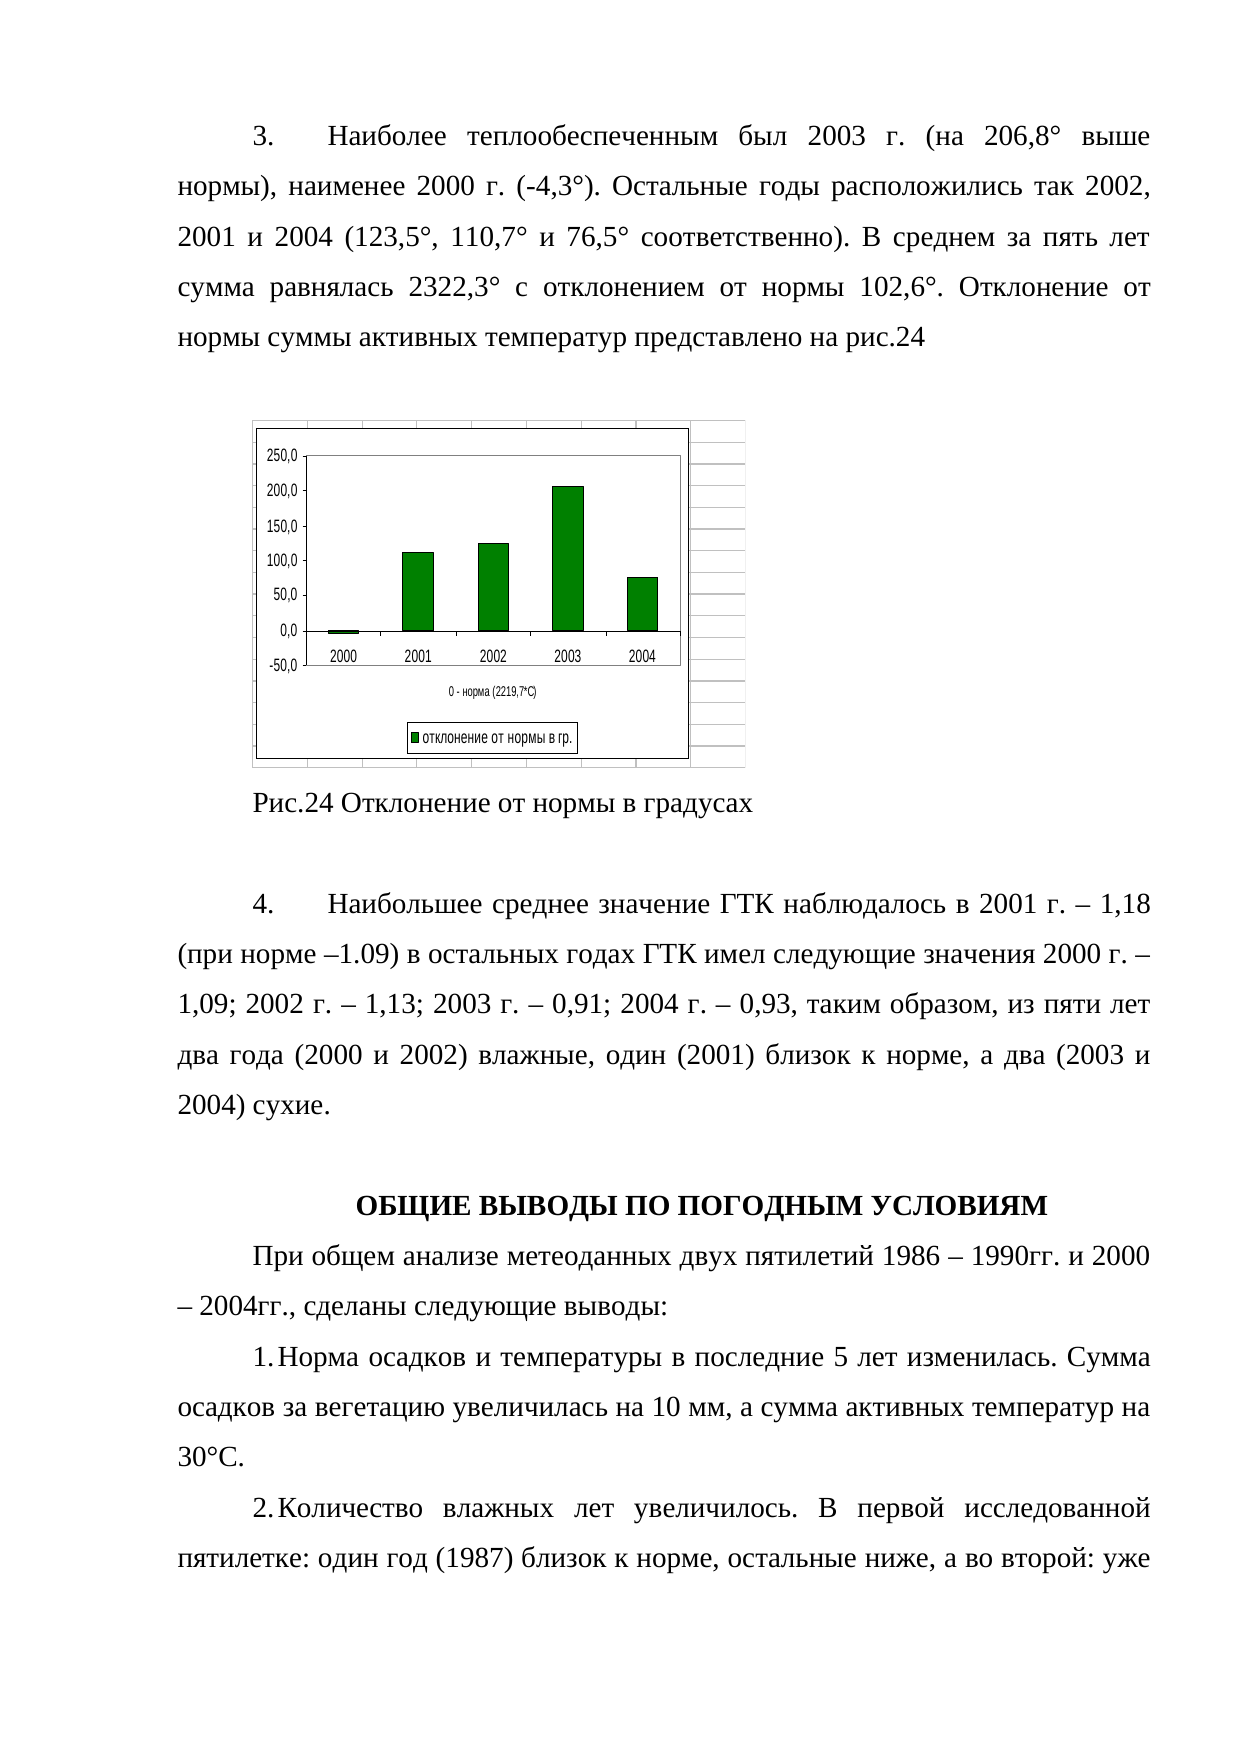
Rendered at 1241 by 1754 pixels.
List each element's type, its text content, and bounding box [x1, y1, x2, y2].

text ОБЩИЕ ВЫВОДЫ ПО ПОГОДНЫМ УСЛОВИЯМ [177, 1188, 1152, 1221]
text Рис.24 Отклонение от нормы в градусах [177, 785, 1152, 819]
list Наиболее теплообеспеченным был 2003 г. (на 206,8° выше нормы), наименее 2000 г. (-4,3°). Остальные годы расположились так 2002, 2001 и 2004 (123,5°, 110,7° и 76,5° соответственно). В среднем за пять лет сумма равнялась 2322,3° с отклонением от нормы 102,6°. Отклонение от нормы суммы активных температур представлено на рис.24 [177, 118, 1152, 353]
text При общем анализе метеоданных двух пятилетий 1986 – 1990гг. и 2000 – 2004гг., сделаны следующие выводы: [177, 1238, 1152, 1322]
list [177, 1490, 1152, 1573]
list Норма осадков и температуры в последние 5 лет изменилась. Сумма осадков за вегетацию увеличилась на 10 мм, а сумма активных температур на 30°С. [177, 1339, 1152, 1473]
list Наибольшее среднее значение ГТК наблюдалось в 2001 г. – 1,18 (при норме –1.09) в остальных годах ГТК имел следующие значения 2000 г. – 1,09; 2002 г. – 1,13; 2003 г. – 0,91; 2004 г. – 0,93, таким образом, из пяти лет два года (2000 и 2002) влажные, один (2001) близок к норме, а два (2003 и 2004) сухие. [177, 886, 1152, 1121]
